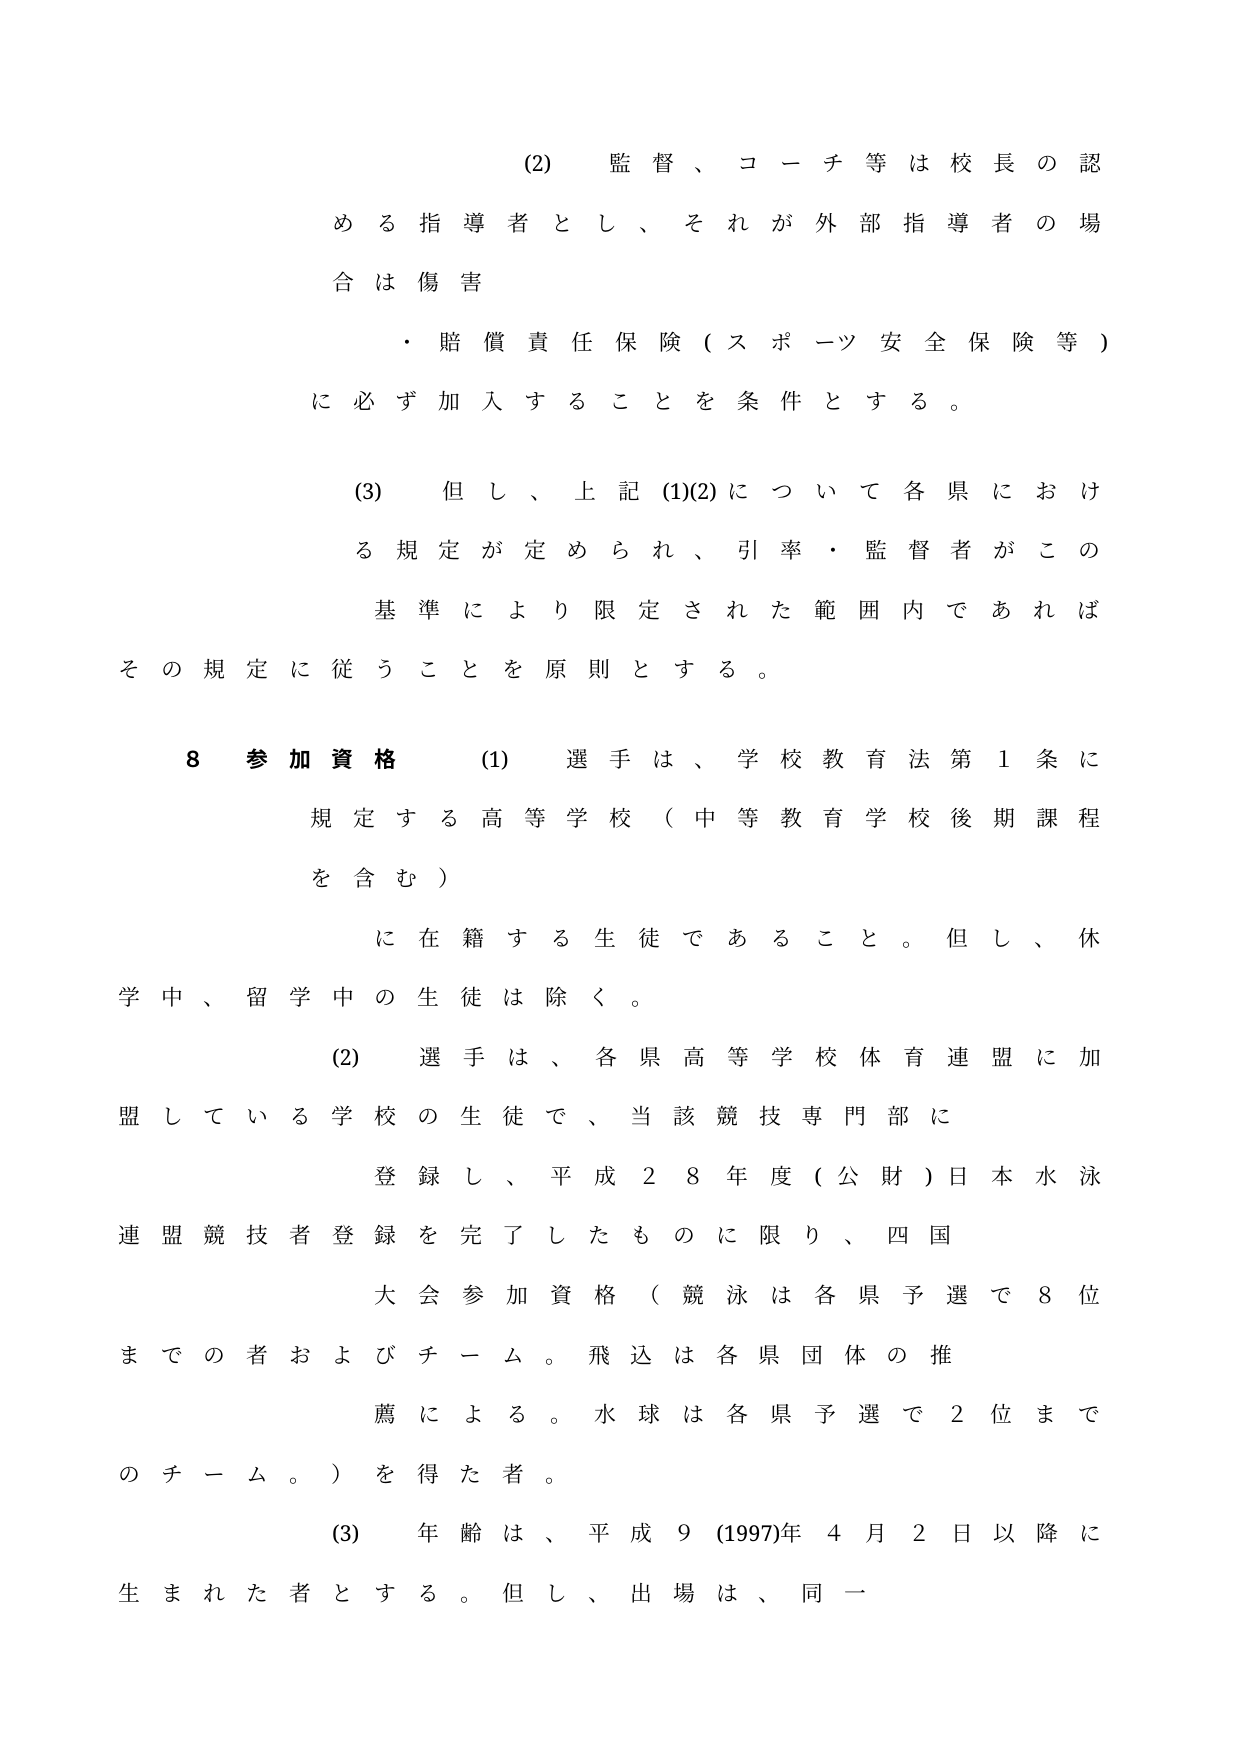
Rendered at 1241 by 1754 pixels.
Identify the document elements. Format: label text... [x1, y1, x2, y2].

text (3) 但し、上記(1)(2)について各県における規定が定められ、引率・監督者がこの [305, 460, 1122, 579]
text に在籍する生徒であること。但し、休学中、留学中の生徒は除く。 [118, 907, 1122, 1026]
text 薦による。水球は各県予選で２位までのチーム。）を得た者。 [118, 1383, 1122, 1503]
text 登録し、平成２８年度(公財)日本水泳連盟競技者登録を完了したものに限り、四国 [118, 1145, 1122, 1264]
text 基準により限定された範囲内であればその規定に従うことを原則とする。 [118, 579, 1122, 698]
text (3) 年齢は、平成９(1997)年４月２日以降に生まれた者とする。但し、出場は、同一 [118, 1503, 1122, 1622]
text 大会参加資格（競泳は各県予選で８位までの者およびチーム。飛込は各県団体の推 [118, 1264, 1122, 1383]
text (2) 監督、コーチ等は校長の認める指導者とし、それが外部指導者の場合は傷害 [118, 132, 1122, 311]
text (2) 選手は、各県高等学校体育連盟に加盟している学校の生徒で、当該競技専門部に [118, 1026, 1122, 1145]
text ・賠償責任保険(スポーツ安全保険等)に必ず加入することを条件とする。 [305, 311, 1122, 430]
text ８ 参加資格 (1) 選手は、学校教育法第１条に規定する高等学校（中等教育学校後期課程を含む） [165, 728, 1122, 907]
